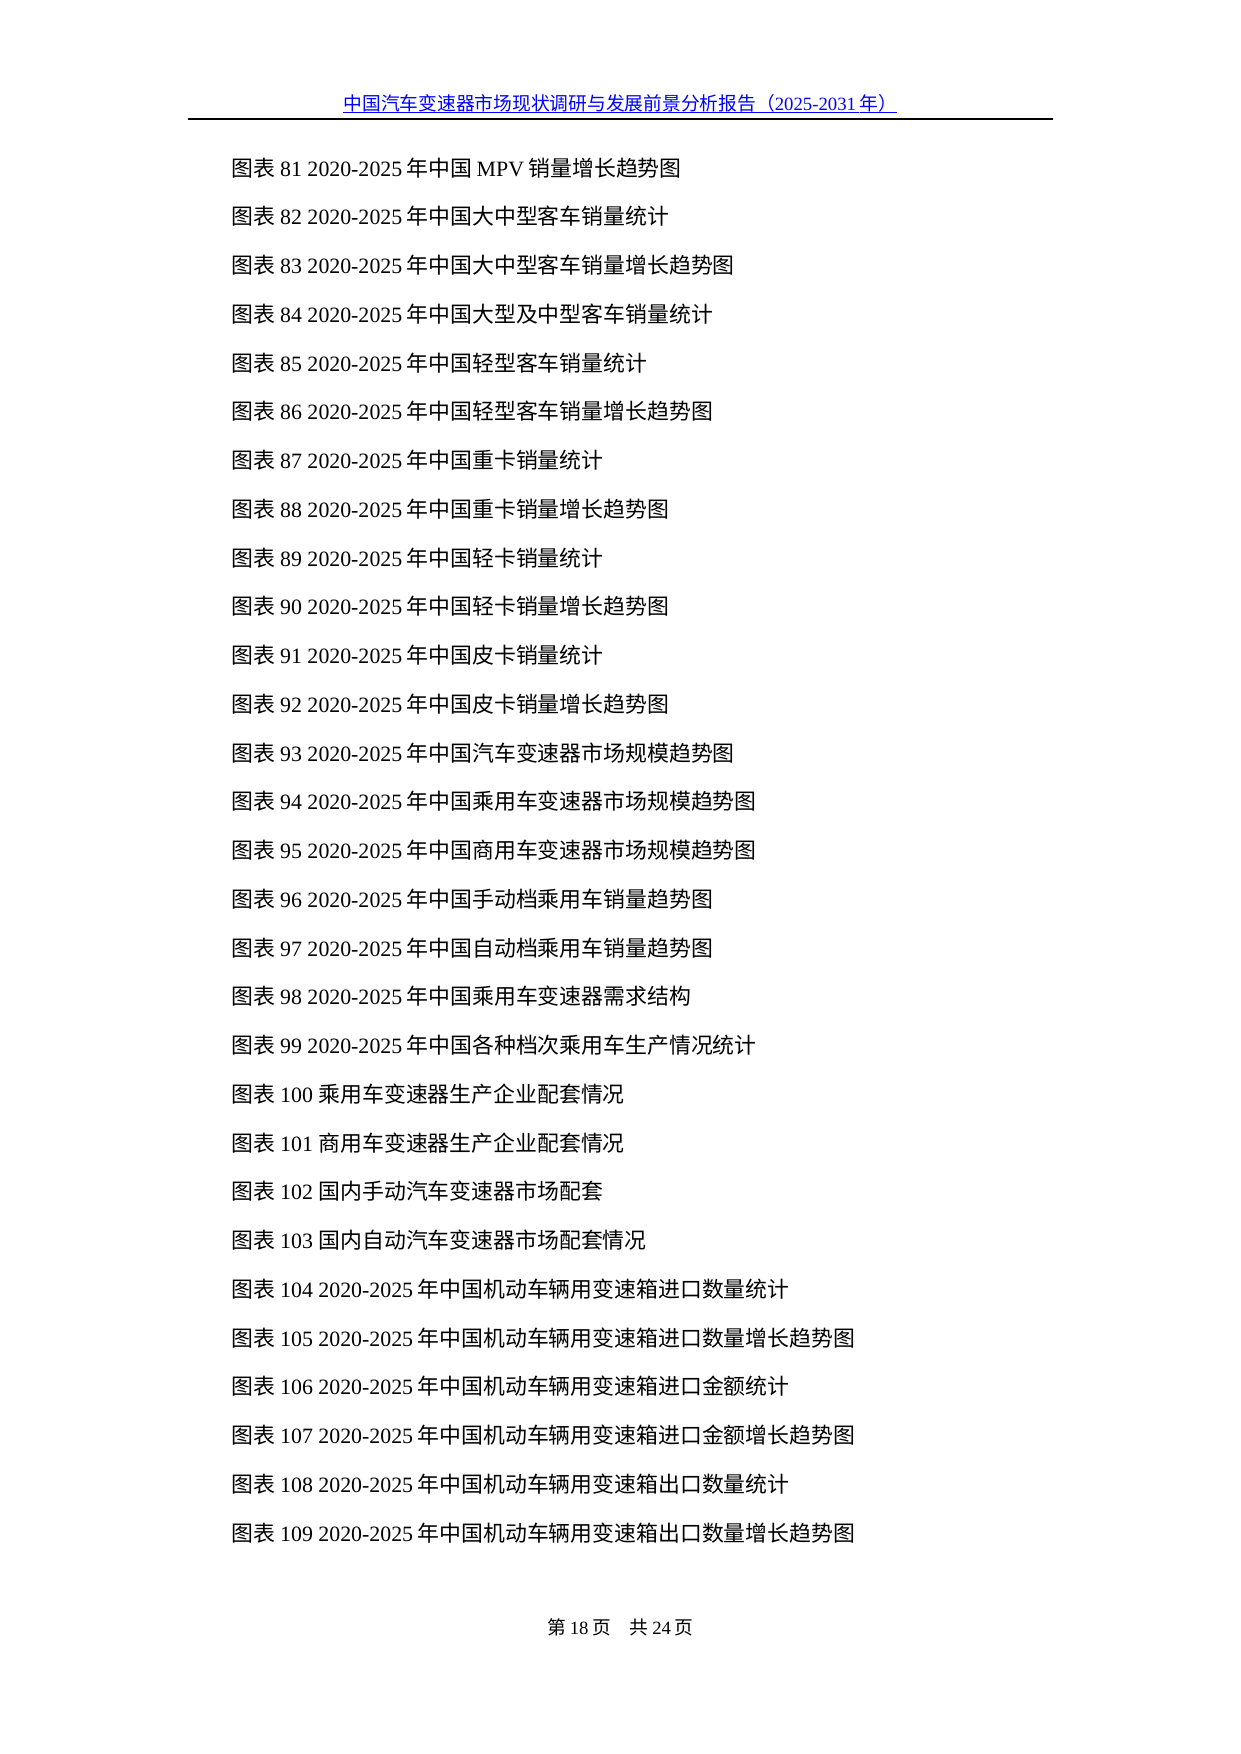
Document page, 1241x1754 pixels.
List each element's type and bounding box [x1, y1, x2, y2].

text [187, 150, 1053, 1548]
